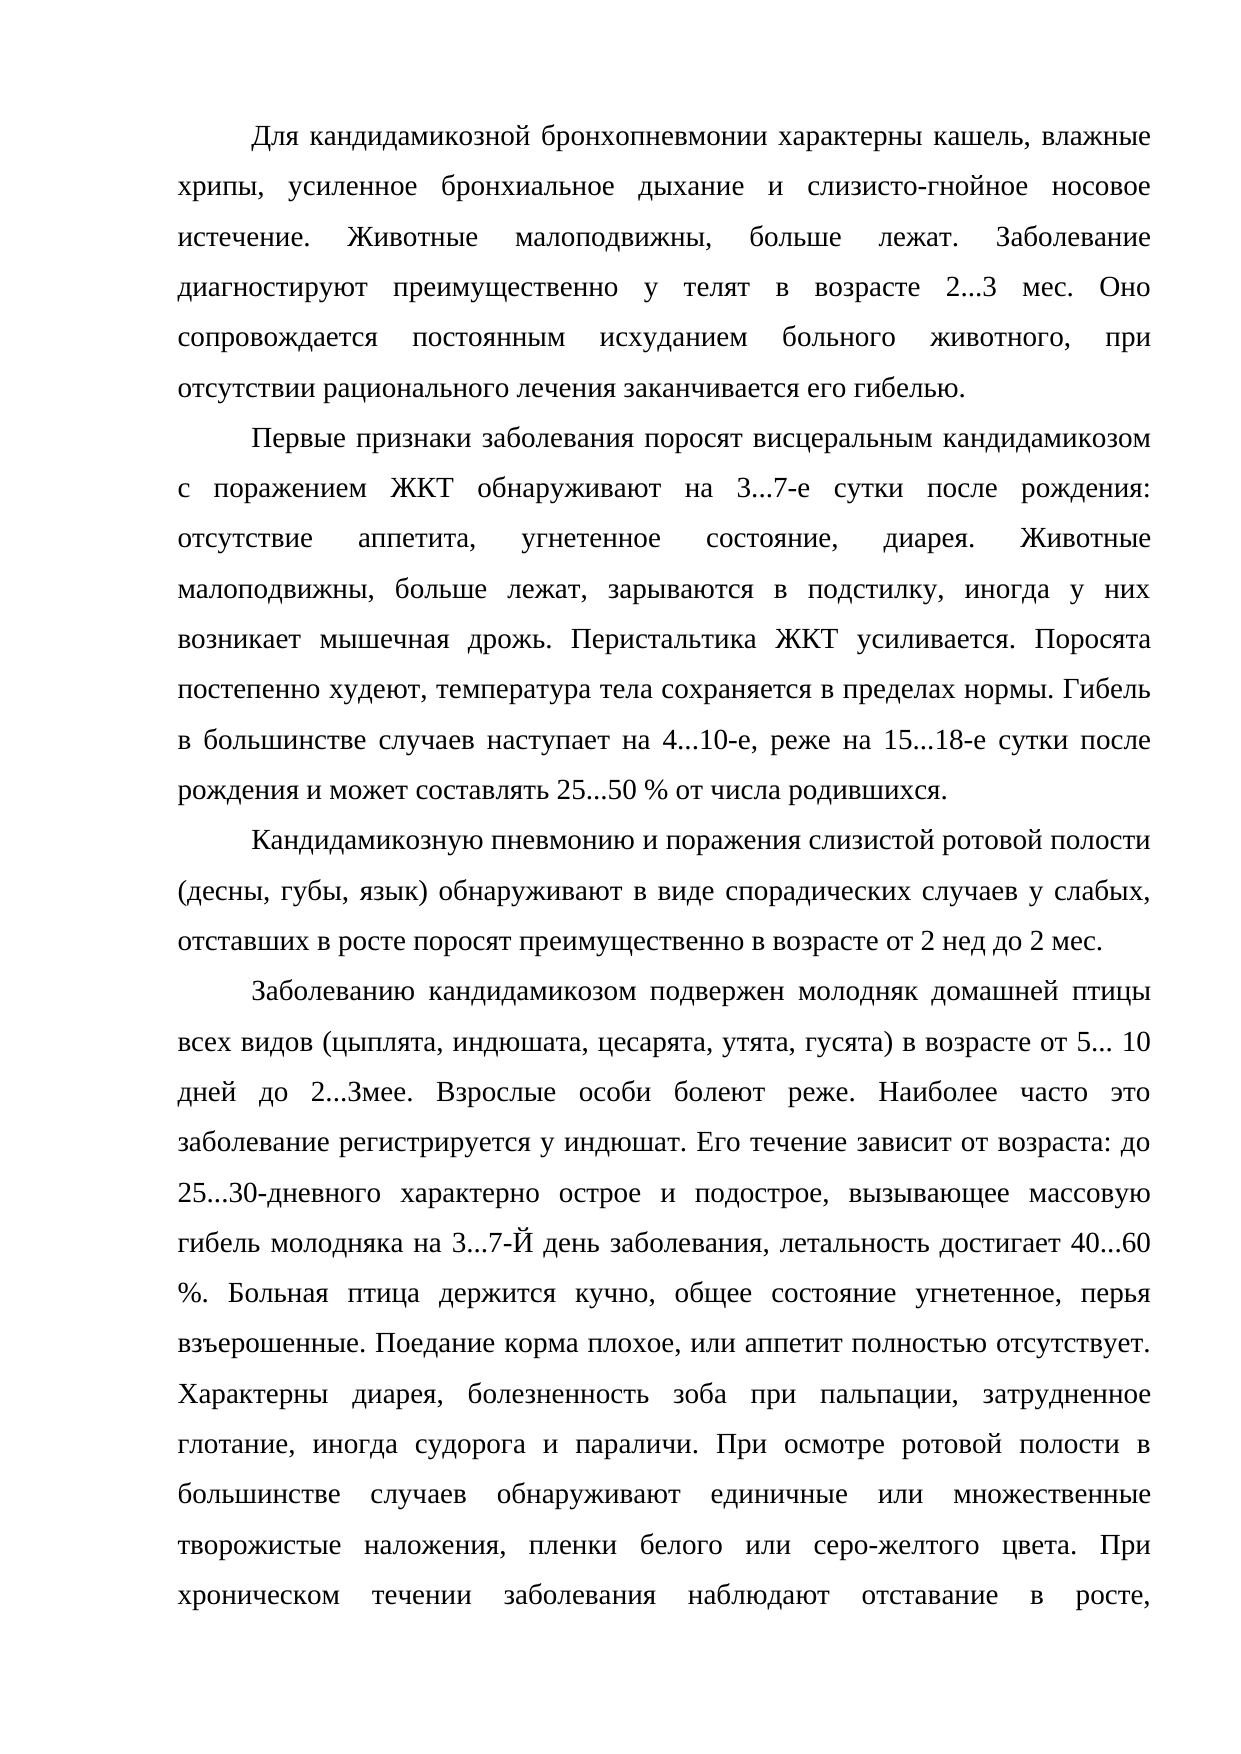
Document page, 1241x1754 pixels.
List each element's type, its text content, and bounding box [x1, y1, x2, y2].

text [177, 973, 1152, 1611]
text Для кандидамикозной бронхопневмонии характерны кашель, влажные хрипы, усиленное бронхиальное дыхание и слизисто-гнойное носовое истечение. Животные малоподвижны, больше лежат. Заболевание диагностируют преимущественно у телят в возрасте 2...3 мес. Оно сопровождается постоянным исхуданием больного животного, при отсутствии рационального лечения заканчивается его гибелью. [177, 118, 1152, 403]
text Кандидамикозную пневмонию и поражения слизистой ротовой полости (десны, губы, язык) обнаруживают в виде спорадических случаев у слабых, отставших в росте поросят преимущественно в возрасте от 2 нед до 2 мес. [177, 822, 1152, 957]
text Первые признаки заболевания поросят висцеральным кандидамикозом с поражением ЖКТ обнаруживают на 3...7-е сутки после рождения: отсутствие аппетита, угнетенное состояние, диарея. Животные малоподвижны, больше лежат, зарываются в подстилку, иногда у них возникает мышечная дрожь. Перистальтика ЖКТ усиливается. Поросята постепенно худеют, температура тела сохраняется в пределах нормы. Гибель в большинстве случаев наступает на 4...10-е, реже на 15...18-е сутки после рождения и может составлять 25...50 % от числа родившихся. [177, 420, 1152, 806]
